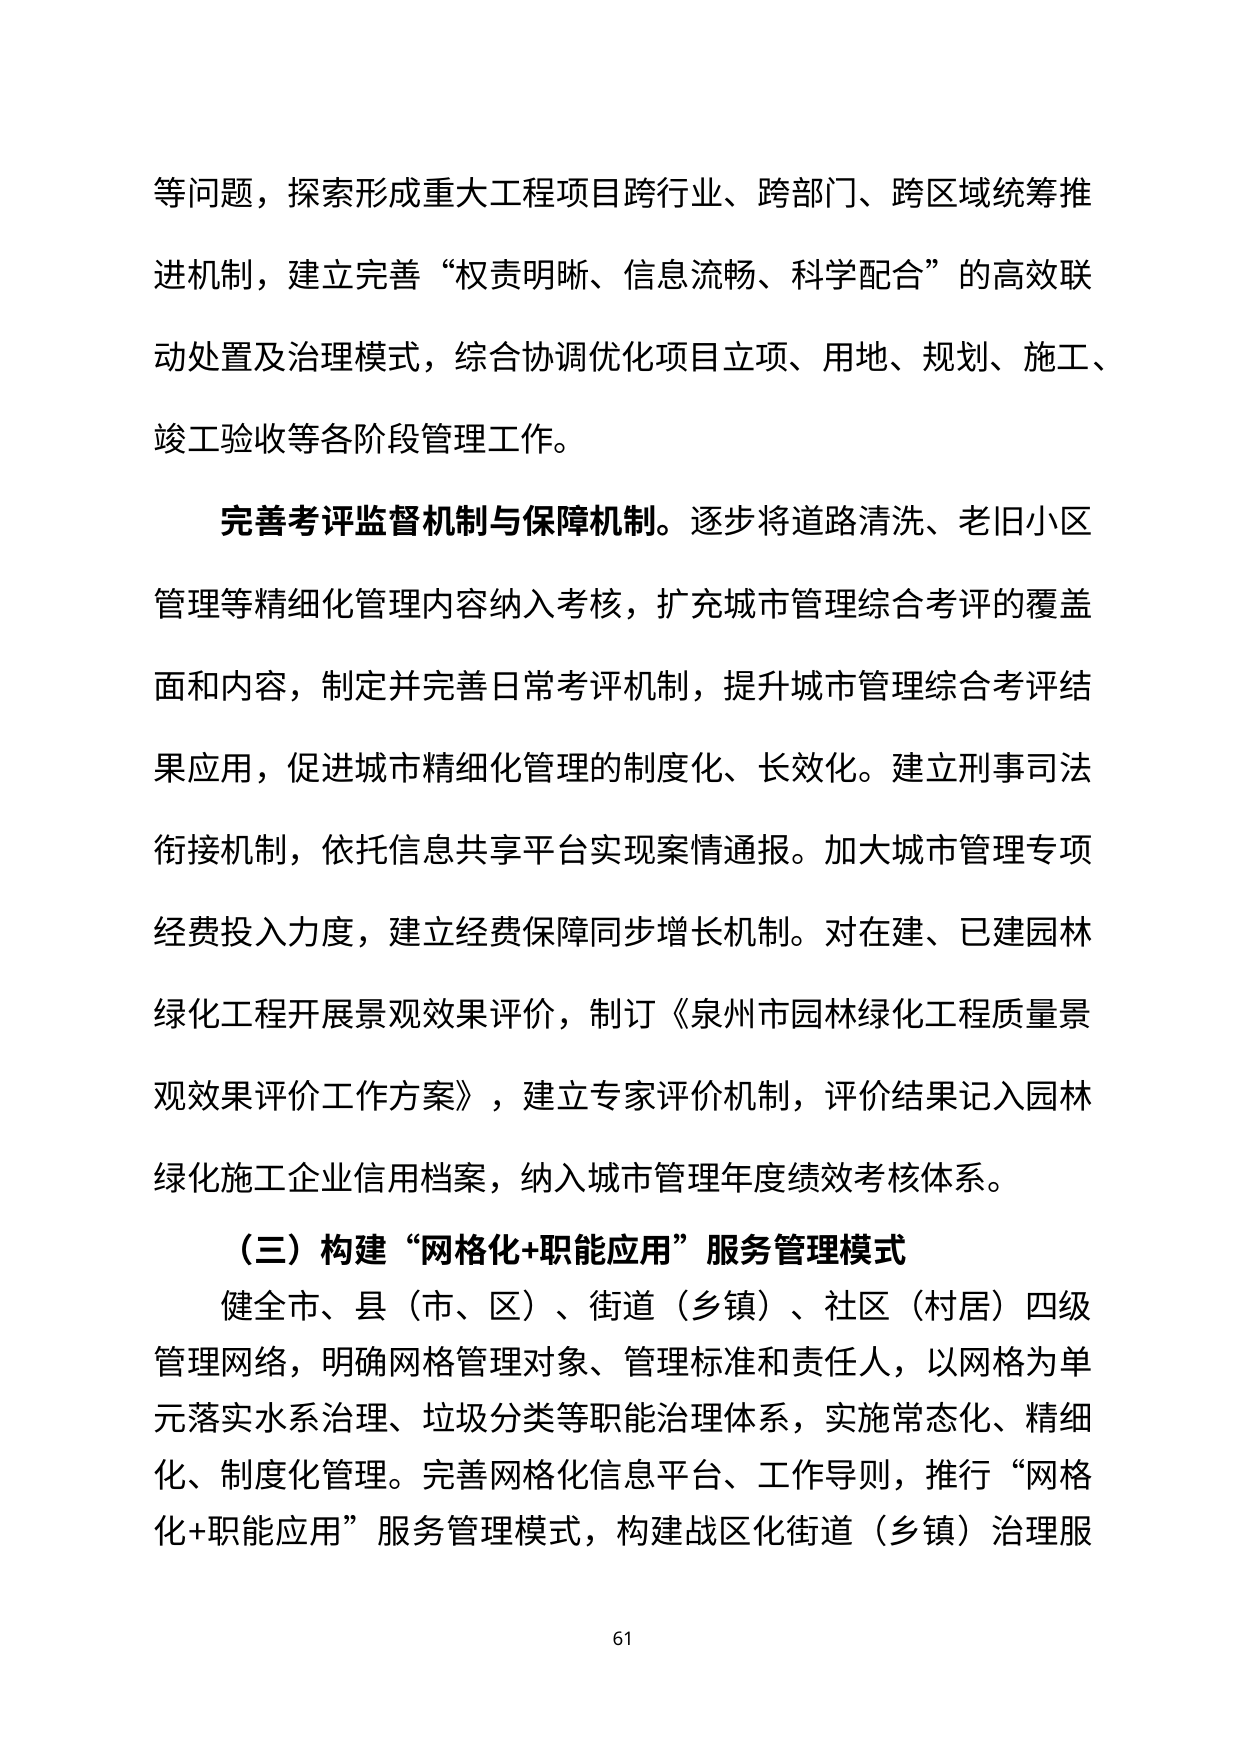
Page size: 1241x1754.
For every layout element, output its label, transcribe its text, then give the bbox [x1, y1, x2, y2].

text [153, 1273, 1092, 1554]
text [153, 150, 1092, 478]
text （三）构建“网格化+职能应用”服务管理模式 [153, 1217, 1092, 1273]
text 完善考评监督机制与保障机制。逐步将道路清洗、老旧小区管理等精细化管理内容纳入考核，扩充城市管理综合考评的覆盖面和内容，制定并完善日常考评机制，提升城市管理综合考评结果应用，促进城市精细化管理的制度化、长效化。建立刑事司法衔接机制，依托信息共享平台实现案情通报。加大城市管理专项经费投入力度，建立经费保障同步增长机制。对在建、已建园林绿化工程开展景观效果评价，制订《泉州市园林绿化工程质量景观效果评价工作方案》，建立专家评价机制，评价结果记入园林绿化施工企业信用档案，纳入城市管理年度绩效考核体系。 [153, 478, 1092, 1217]
